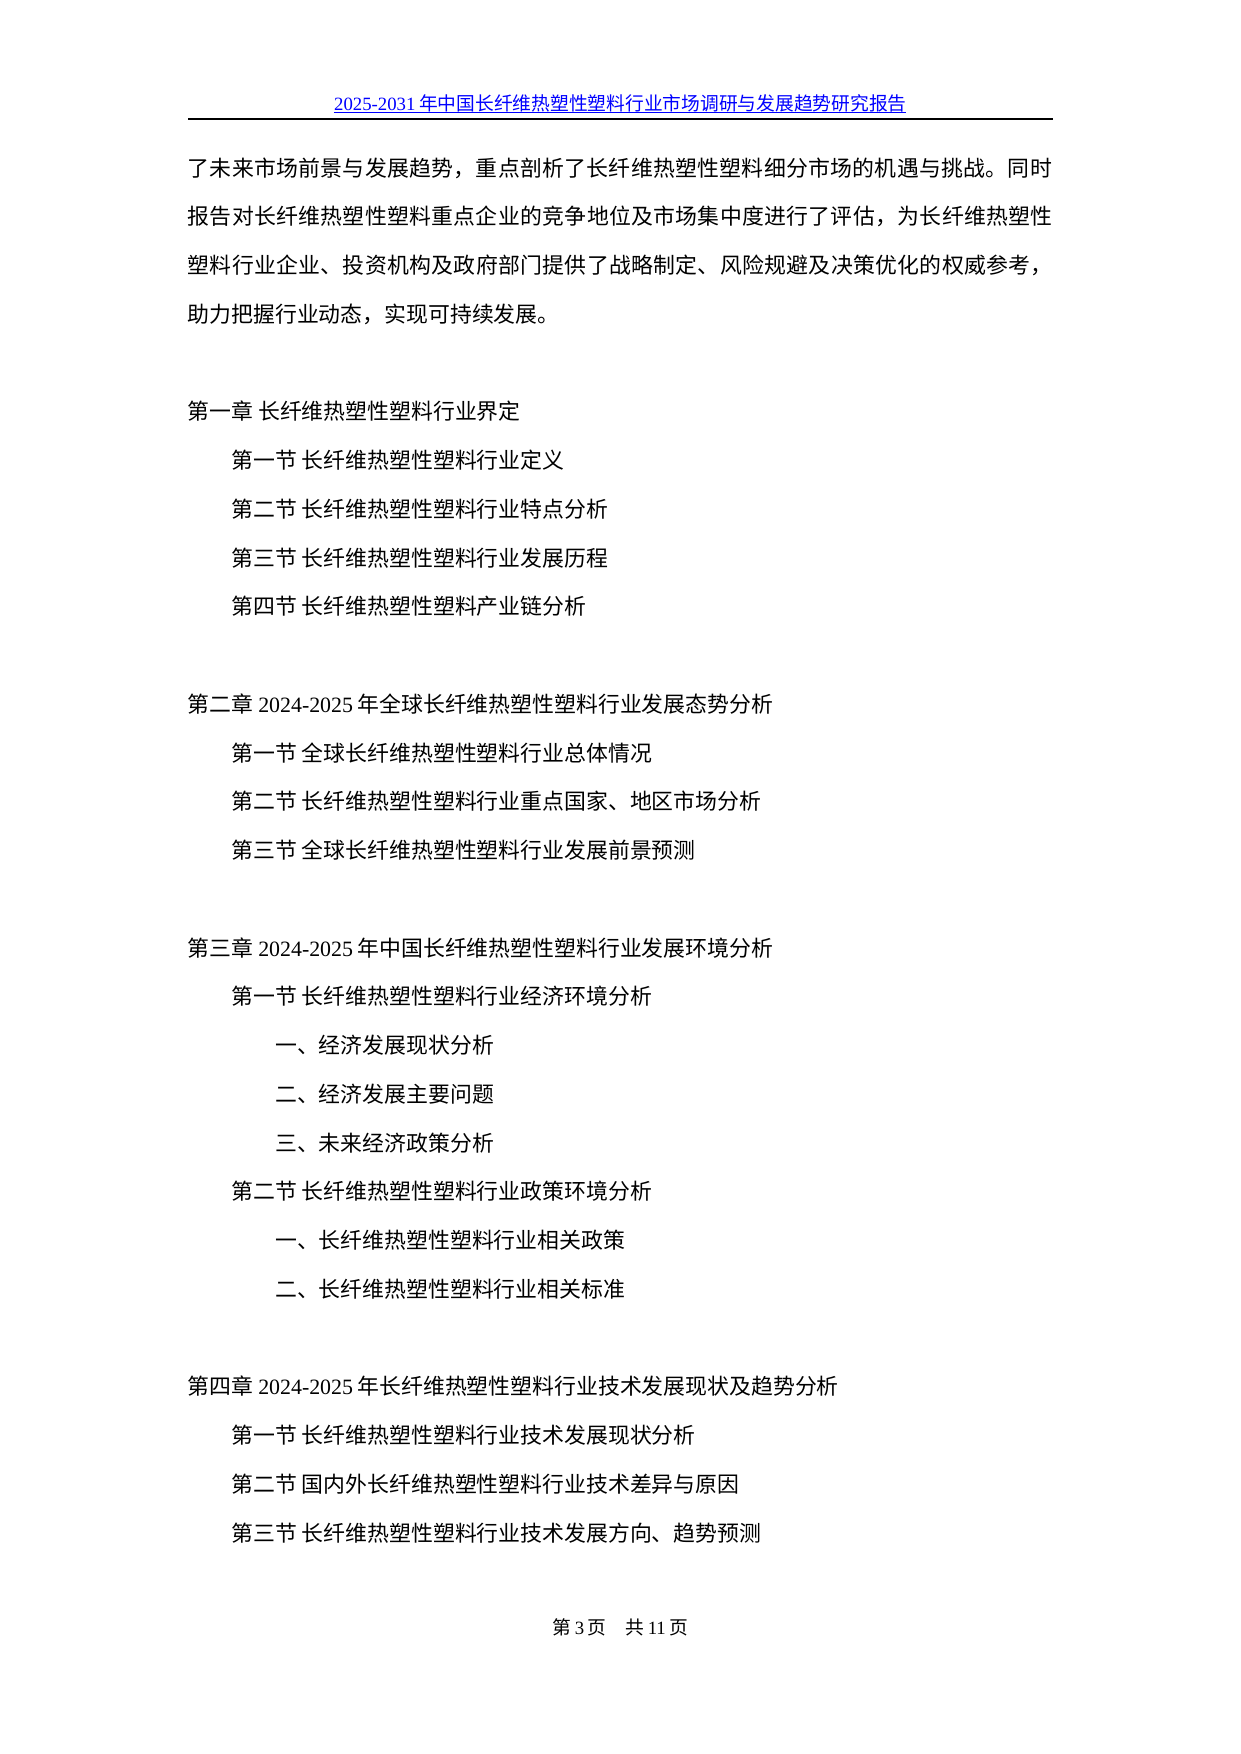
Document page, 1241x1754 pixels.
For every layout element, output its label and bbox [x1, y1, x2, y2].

text [187, 150, 1053, 1548]
